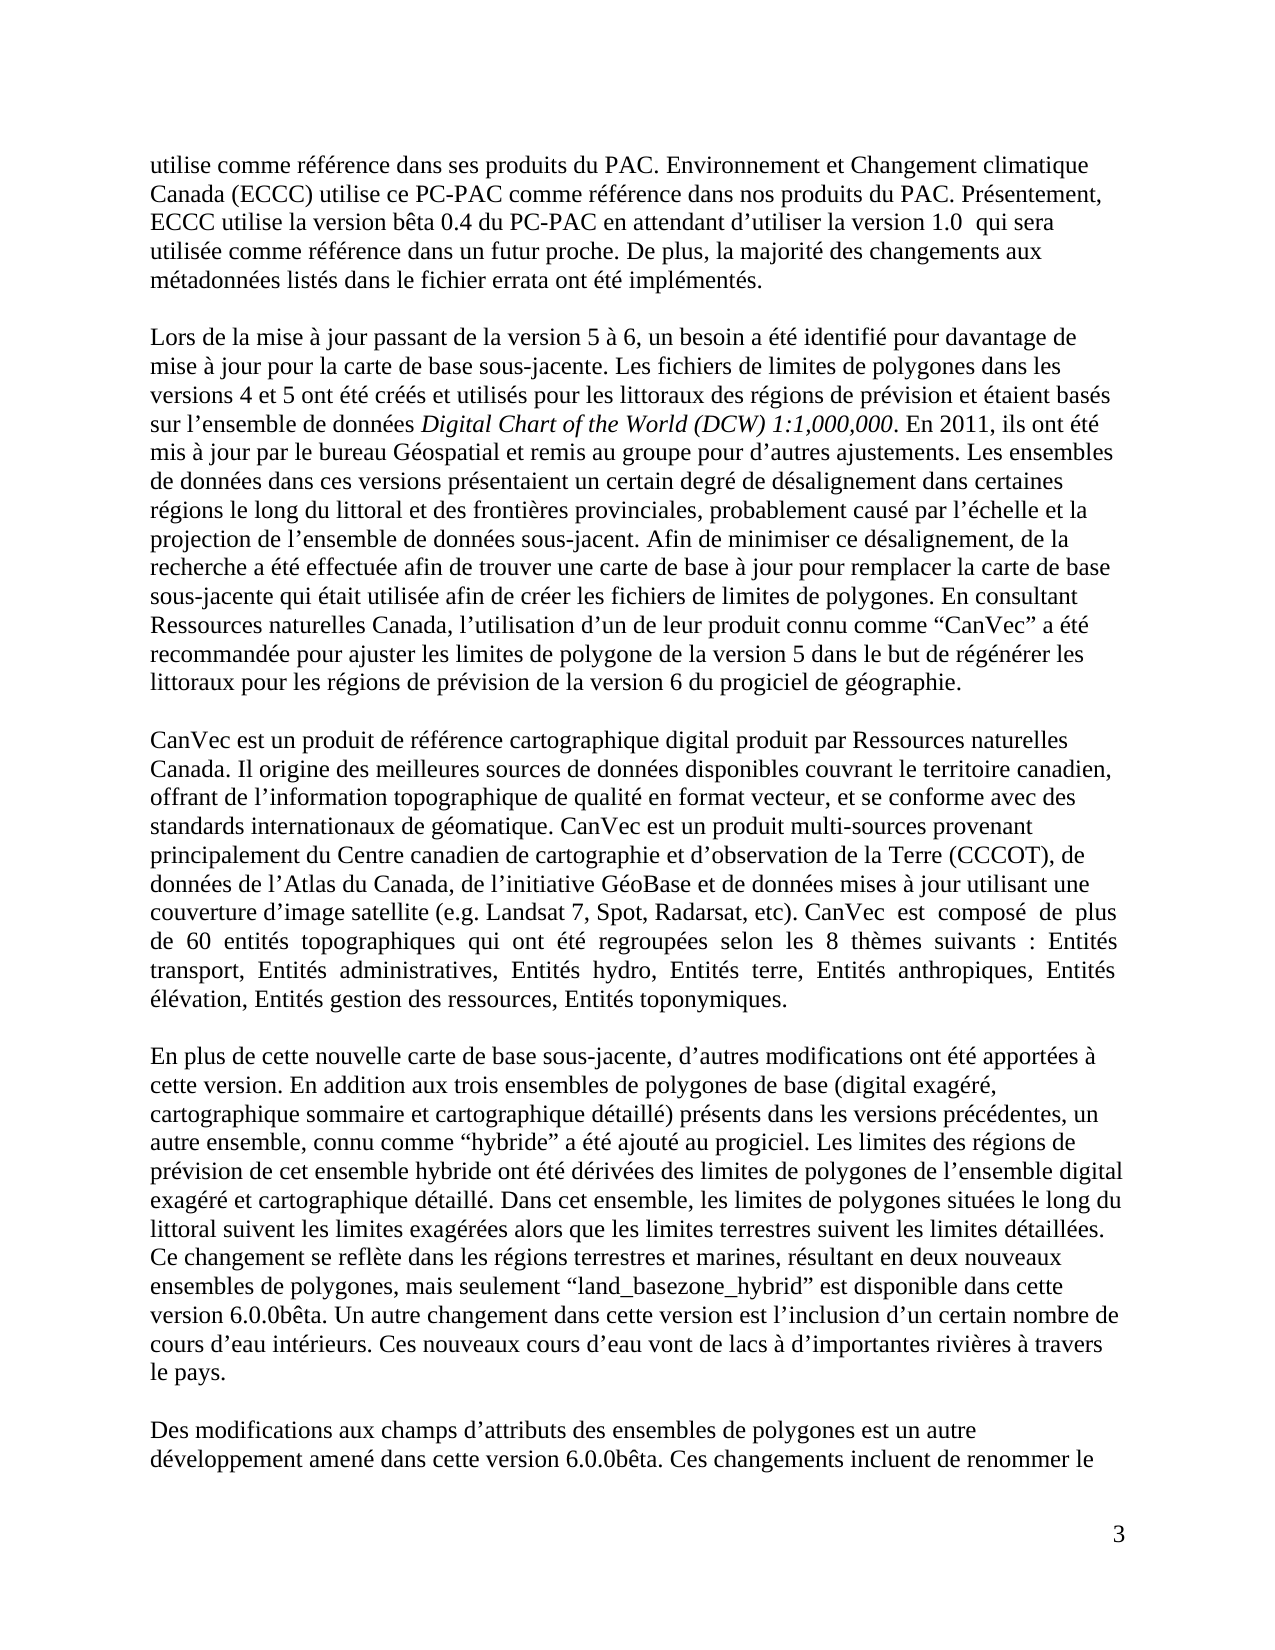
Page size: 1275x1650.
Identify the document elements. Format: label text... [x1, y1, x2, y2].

text En plus de cette nouvelle carte de base sous-jacente, d’autres modifications ont été apportées à cette version. En addition aux trois ensembles de polygones de base (digital exagéré, cartographique sommaire et cartographique détaillé) présents dans les versions précédentes, un autre ensemble, connu comme “hybride” a été ajouté au progiciel. Les limites des régions de prévision de cet ensemble hybride ont été dérivées des limites de polygones de l’ensemble digital exagéré et cartographique détaillé. Dans cet ensemble, les limites de polygones situées le long du littoral suivent les limites exagérées alors que les limites terrestres suivent les limites détaillées. Ce changement se reflète dans les régions terrestres et marines, résultant en deux nouveaux ensembles de polygones, mais seulement “land_basezone_hybrid” est disponible dans cette version 6.0.0bêta. Un autre changement dans cette version est l’inclusion d’un certain nombre de cours d’eau intérieurs. Ces nouveaux cours d’eau vont de lacs à d’importantes rivières à travers le pays. [150, 1041, 1125, 1386]
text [150, 150, 1125, 294]
text CanVec est un produit de référence cartographique digital produit par Ressources naturelles Canada. Il origine des meilleures sources de données disponibles couvrant le territoire canadien, offrant de l’information topographique de qualité en format vecteur, et se conforme avec des standards internationaux de géomatique. CanVec est un produit multi-sources provenant principalement du Centre canadien de cartographie et d’observation de la Terre (CCCOT), de données de l’Atlas du Canada, de l’initiative GéoBase et de données mises à jour utilisant une couverture d’image satellite (e.g. Landsat 7, Spot, Radarsat, etc). CanVec est composé de plus de 60 entités topographiques qui ont été regroupées selon les 8 thèmes suivants : Entités transport, Entités administratives, Entités hydro, Entités terre, Entités anthropiques, Entités [150, 725, 1125, 984]
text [150, 1415, 1125, 1472]
text Lors de la mise à jour passant de la version 5 à 6, un besoin a été identifié pour davantage de mise à jour pour la carte de base sous-jacente. Les fichiers de limites de polygones dans les versions 4 et 5 ont été créés et utilisés pour les littoraux des régions de prévision et étaient basés sur l’ensemble de données Digital Chart of the World (DCW) 1:1,000,000. En 2011, ils ont été mis à jour par le bureau Géospatial et remis au groupe pour d’autres ajustements. Les ensembles de données dans ces versions présentaient un certain degré de désalignement dans certaines régions le long du littoral et des frontières provinciales, probablement causé par l’échelle et la projection de l’ensemble de données sous-jacent. Afin de minimiser ce désalignement, de la recherche a été effectuée afin de trouver une carte de base à jour pour remplacer la carte de base sous-jacente qui était utilisée afin de créer les fichiers de limites de polygones. En consultant Ressources naturelles Canada, l’utilisation d’un de leur produit connu comme “CanVec” a été recommandée pour ajuster les limites de polygone de la version 5 dans le but de régénérer les littoraux pour les régions de prévision de la version 6 du progiciel de géographie. [150, 322, 1125, 696]
text élévation, Entités gestion des ressources, Entités toponymiques. [150, 984, 1125, 1012]
